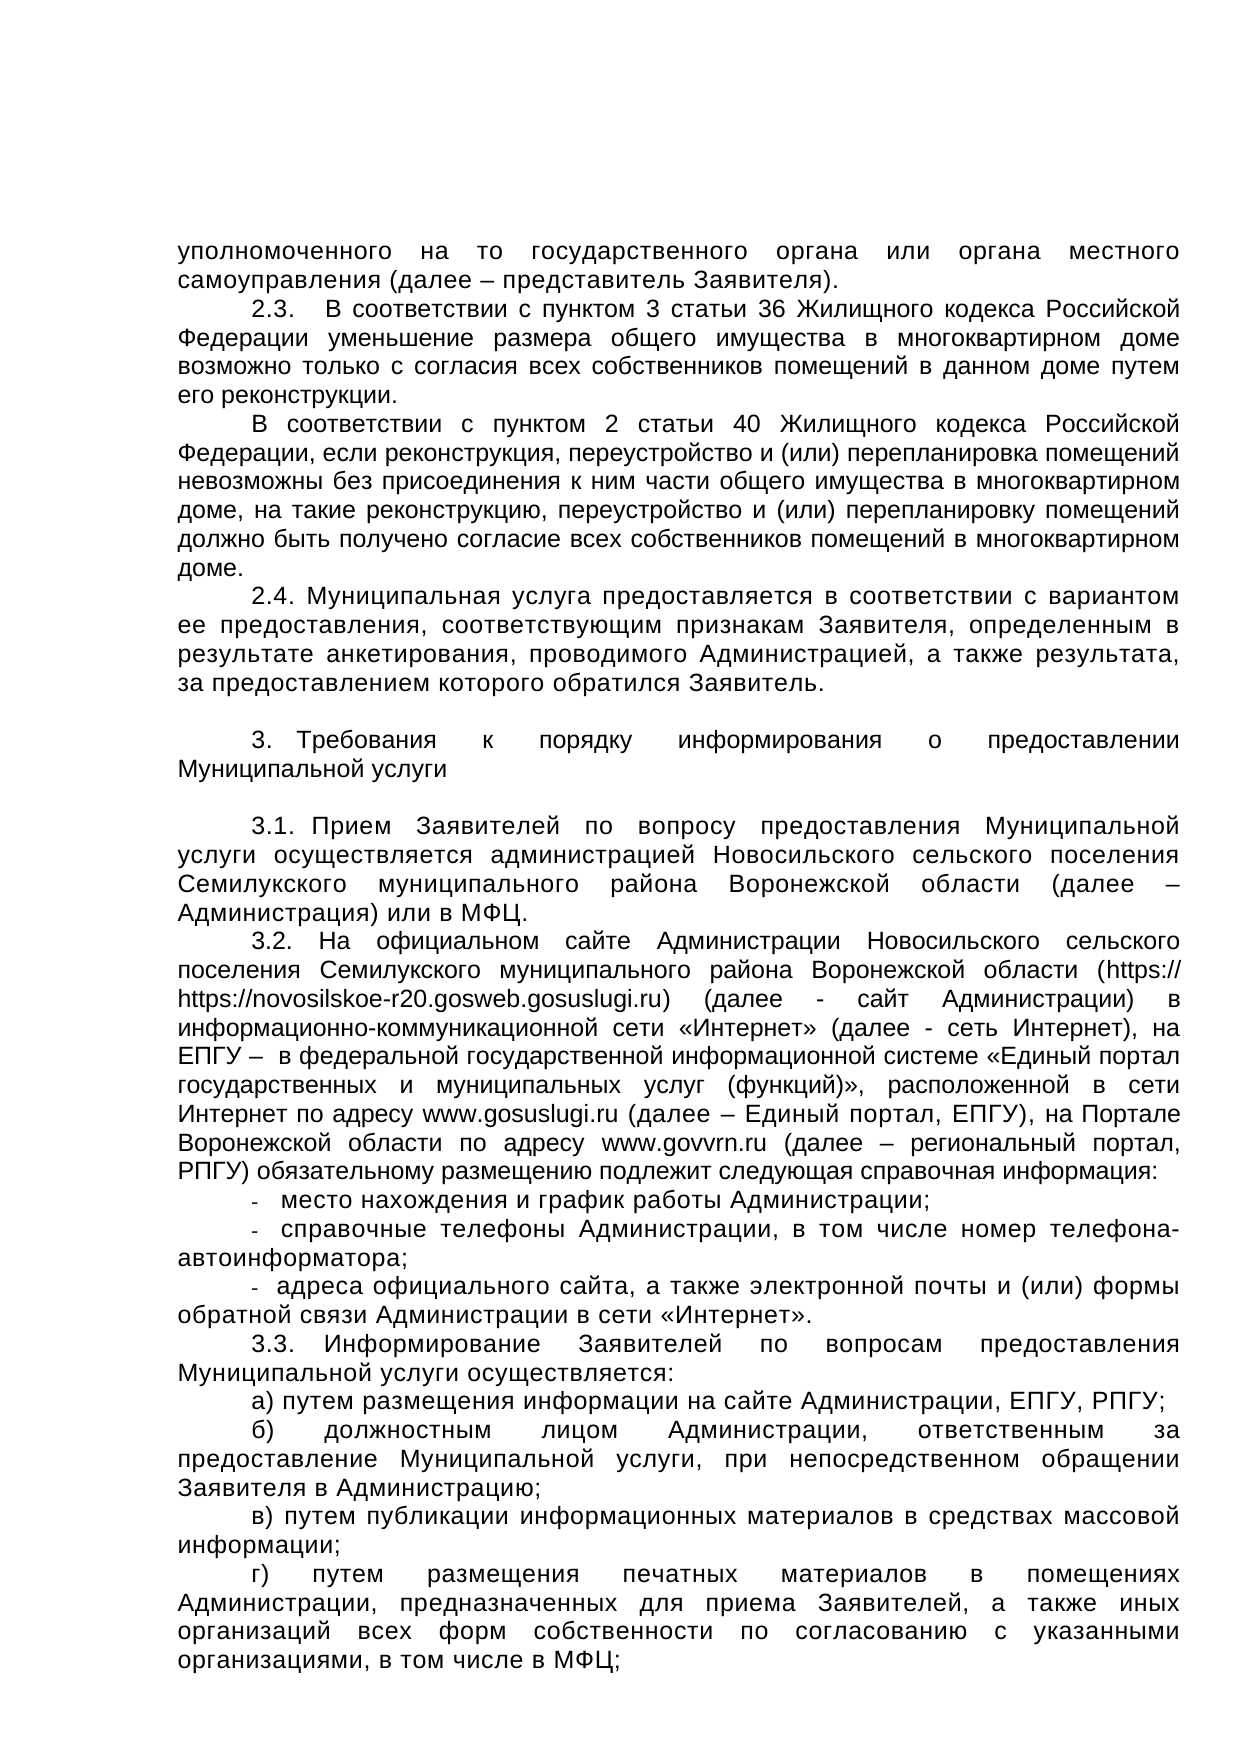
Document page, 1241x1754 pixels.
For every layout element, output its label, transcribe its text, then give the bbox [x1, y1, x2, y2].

list Информирование Заявителей по вопросам предоставления Муниципальной услуги осуществляется: [177, 1329, 1181, 1386]
text а) путем размещения информации на сайте Администрации, ЕПГУ, РПГУ; [177, 1386, 1181, 1415]
list справочные телефоны Администрации, в том числе номер телефона-автоинформатора; [177, 1214, 1181, 1271]
list Требования к порядку информирования о предоставлении Муниципальной услуги [177, 725, 1181, 782]
text б) должностным лицом Администрации, ответственным за предоставление Муниципальной услуги, при непосредственном обращении Заявителя в Администрацию; [177, 1415, 1181, 1501]
list В соответствии с пунктом 3 статьи 36 Жилищного кодекса Российской Федерации уменьшение размера общего имущества в многоквартирном доме возможно только с согласия всех собственников помещений в данном доме путем его реконструкции. [177, 294, 1181, 409]
list В соответствии с пунктом 2 статьи 40 Жилищного кодекса Российской Федерации, если реконструкция, переустройство и (или) перепланировка помещений невозможны без присоединения к ним части общего имущества в многоквартирном доме, на такие реконструкцию, переустройство и (или) перепланировку помещений должно быть получено согласие всех собственников помещений в многоквартирном доме. [177, 409, 1181, 581]
text г) путем размещения печатных материалов в помещениях Администрации, предназначенных для приема Заявителей, а также иных организаций всех форм собственности по согласованию с указанными организациями, в том числе в МФЦ; [177, 1559, 1181, 1674]
text в) путем публикации информационных материалов в средствах массовой информации; [177, 1501, 1181, 1559]
list Прием Заявителей по вопросу предоставления Муниципальной услуги осуществляется администрацией Новосильского сельского поселения Семилукского муниципального района Воронежской области (далее – Администрация) или в МФЦ. [177, 811, 1181, 926]
text 2.4. Муниципальная услуга предоставляется в соответствии с вариантом ее предоставления, соответствующим признакам Заявителя, определенным в результате анкетирования, проводимого Администрацией, а также результата, за предоставлением которого обратился Заявитель. [177, 581, 1181, 696]
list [177, 236, 1181, 294]
text 3.2. На официальном сайте Администрации Новосильского сельского поселения Семилукского муниципального района Воронежской области (https:// https://novosilskoe-r20.gosweb.gosuslugi.ru) (далее - сайт Администрации) в информационно-коммуникационной сети «Интернет» (далее - сеть Интернет), на ЕПГУ – в федеральной государственной информационной системе «Единый портал государственных и муниципальных услуг (функций)», расположенной в сети Интернет по адресу www.gosuslugi.ru (далее – Единый портал, ЕПГУ), на Портале Воронежской области по адресу www.govvrn.ru (далее – региональный портал, РПГУ) обязательному размещению подлежит следующая справочная информация: [177, 926, 1181, 1185]
list адреса официального сайта, а также электронной почты и (или) формы обратной связи Администрации в сети «Интернет». [177, 1271, 1181, 1329]
list место нахождения и график работы Администрации; [177, 1185, 1181, 1214]
